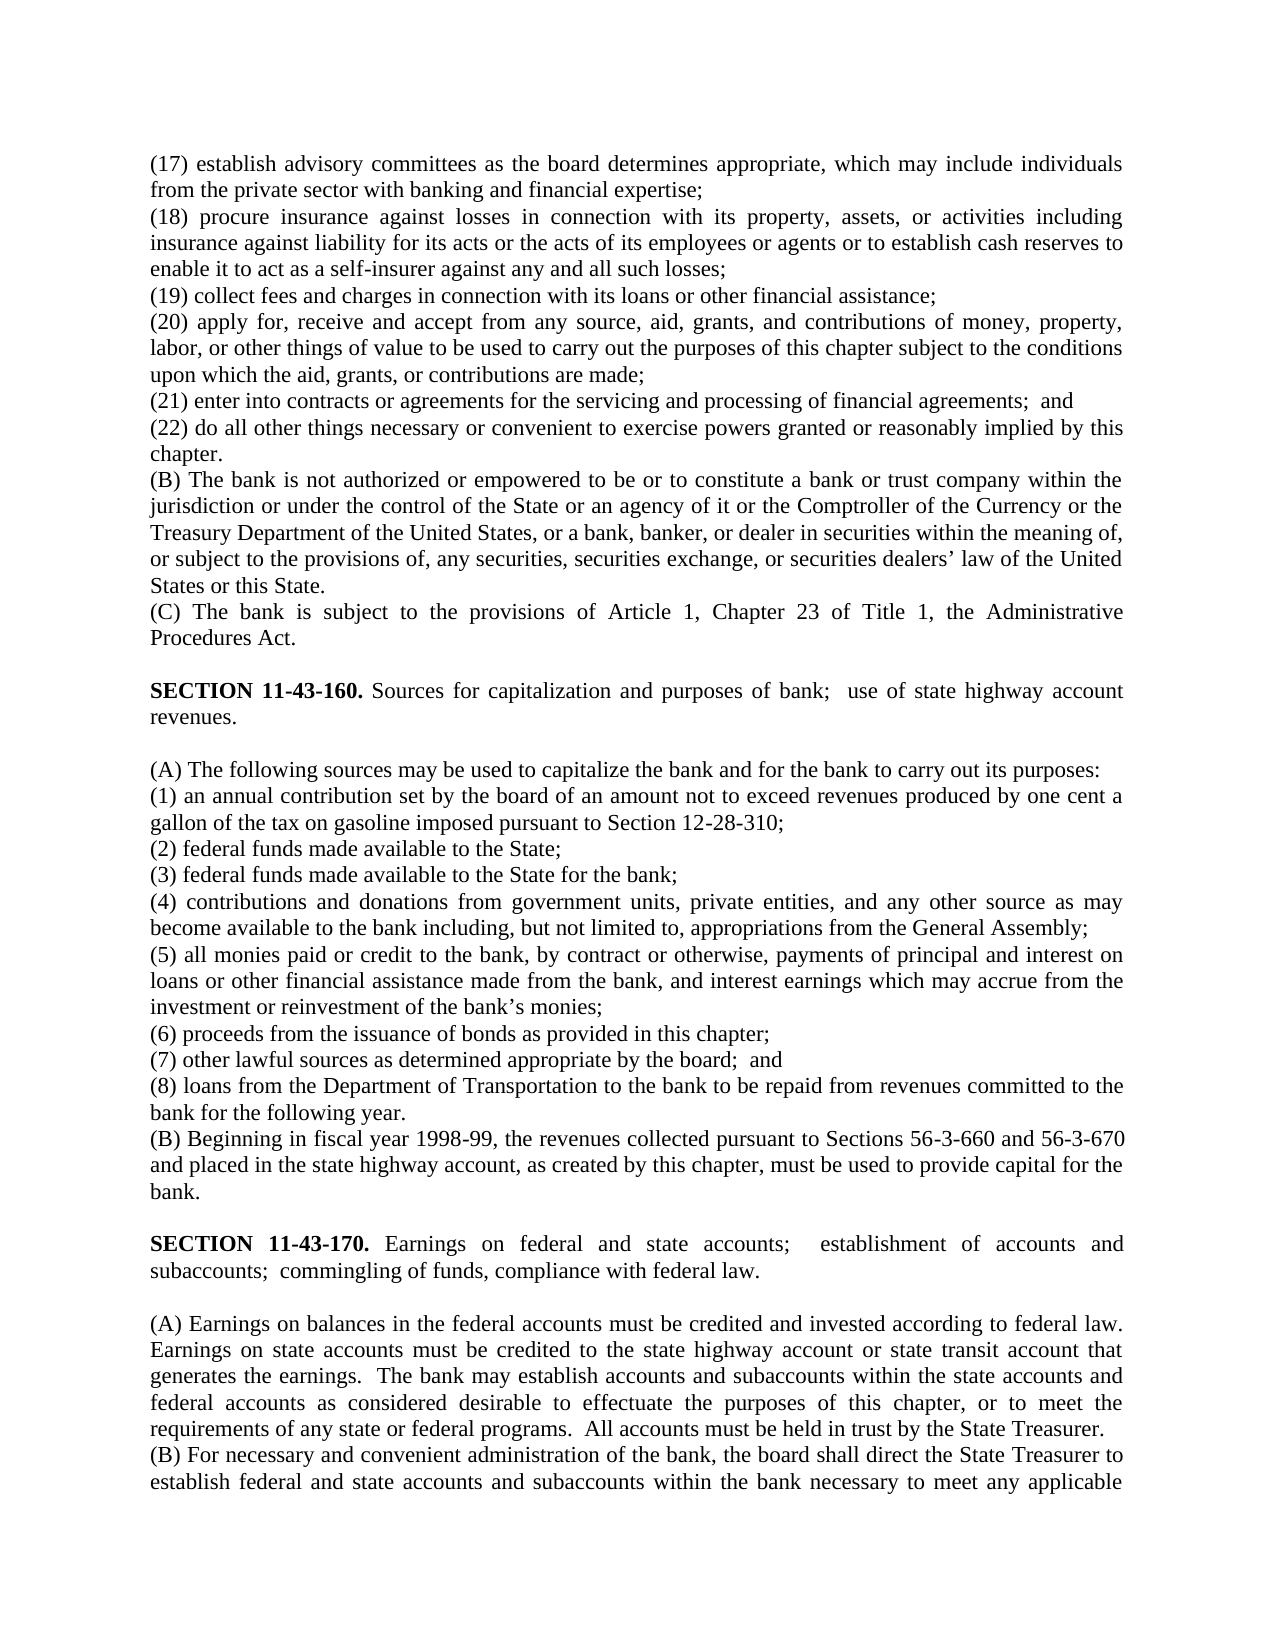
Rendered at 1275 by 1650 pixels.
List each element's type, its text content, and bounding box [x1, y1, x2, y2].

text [150, 1441, 1125, 1494]
text (17) establish advisory committees as the board determines appropriate, which may include individuals from the private sector with banking and financial expertise; [150, 150, 1125, 203]
text SECTION 11-43-170. Earnings on federal and state accounts; establishment of accounts and subaccounts; commingling of funds, compliance with federal law. [150, 1231, 1125, 1283]
text (4) contributions and donations from government units, private entities, and any other source as may become available to the bank including, but not limited to, appropriations from the General Assembly; [150, 888, 1125, 941]
text (3) federal funds made available to the State for the bank; [150, 862, 1125, 888]
text (C) The bank is subject to the provisions of Article 1, Chapter 23 of Title 1, the Administrative Procedures Act. [150, 598, 1125, 651]
text (A) Earnings on balances in the federal accounts must be credited and invested according to federal law. Earnings on state accounts must be credited to the state highway account or state transit account that generates the earnings. The bank may establish accounts and subaccounts within the state accounts and federal accounts as considered desirable to effectuate the purposes of this chapter, or to meet the requirements of any state or federal programs. All accounts must be held in trust by the State Treasurer. [150, 1309, 1125, 1441]
text (1) an annual contribution set by the board of an amount not to exceed revenues produced by one cent a gallon of the tax on gasoline imposed pursuant to Section 12-28-310; [150, 782, 1125, 835]
text (6) proceeds from the issuance of bonds as provided in this chapter; [150, 1020, 1125, 1046]
text (20) apply for, receive and accept from any source, aid, grants, and contributions of money, property, labor, or other things of value to be used to carry out the purposes of this chapter subject to the conditions upon which the aid, grants, or contributions are made; [150, 308, 1125, 387]
text SECTION 11-43-160. Sources for capitalization and purposes of bank; use of state highway account revenues. [150, 677, 1125, 730]
text (21) enter into contracts or agreements for the servicing and processing of financial agreements; and [150, 387, 1125, 413]
text (8) loans from the Department of Transportation to the bank to be repaid from revenues committed to the bank for the following year. [150, 1072, 1125, 1125]
text (A) The following sources may be used to capitalize the bank and for the bank to carry out its purposes: [150, 756, 1125, 782]
text (2) federal funds made available to the State; [150, 835, 1125, 862]
text (7) other lawful sources as determined appropriate by the board; and [150, 1046, 1125, 1072]
text (B) Beginning in fiscal year 1998-99, the revenues collected pursuant to Sections 56-3-660 and 56-3-670 and placed in the state highway account, as created by this chapter, must be used to provide capital for the bank. [150, 1125, 1125, 1204]
text (18) procure insurance against losses in connection with its property, assets, or activities including insurance against liability for its acts or the acts of its employees or agents or to establish cash reserves to enable it to act as a self-insurer against any and all such losses; [150, 203, 1125, 282]
text (B) The bank is not authorized or empowered to be or to constitute a bank or trust company within the jurisdiction or under the control of the State or an agency of it or the Comptroller of the Currency or the Treasury Department of the United States, or a bank, banker, or dealer in securities within the meaning of, or subject to the provisions of, any securities, securities exchange, or securities dealers’ law of the United States or this State. [150, 466, 1125, 598]
text (5) all monies paid or credit to the bank, by contract or otherwise, payments of principal and interest on loans or other financial assistance made from the bank, and interest earnings which may accrue from the investment or reinvestment of the bank’s monies; [150, 941, 1125, 1020]
text (19) collect fees and charges in connection with its loans or other financial assistance; [150, 282, 1125, 308]
text (22) do all other things necessary or convenient to exercise powers granted or reasonably implied by this chapter. [150, 413, 1125, 466]
